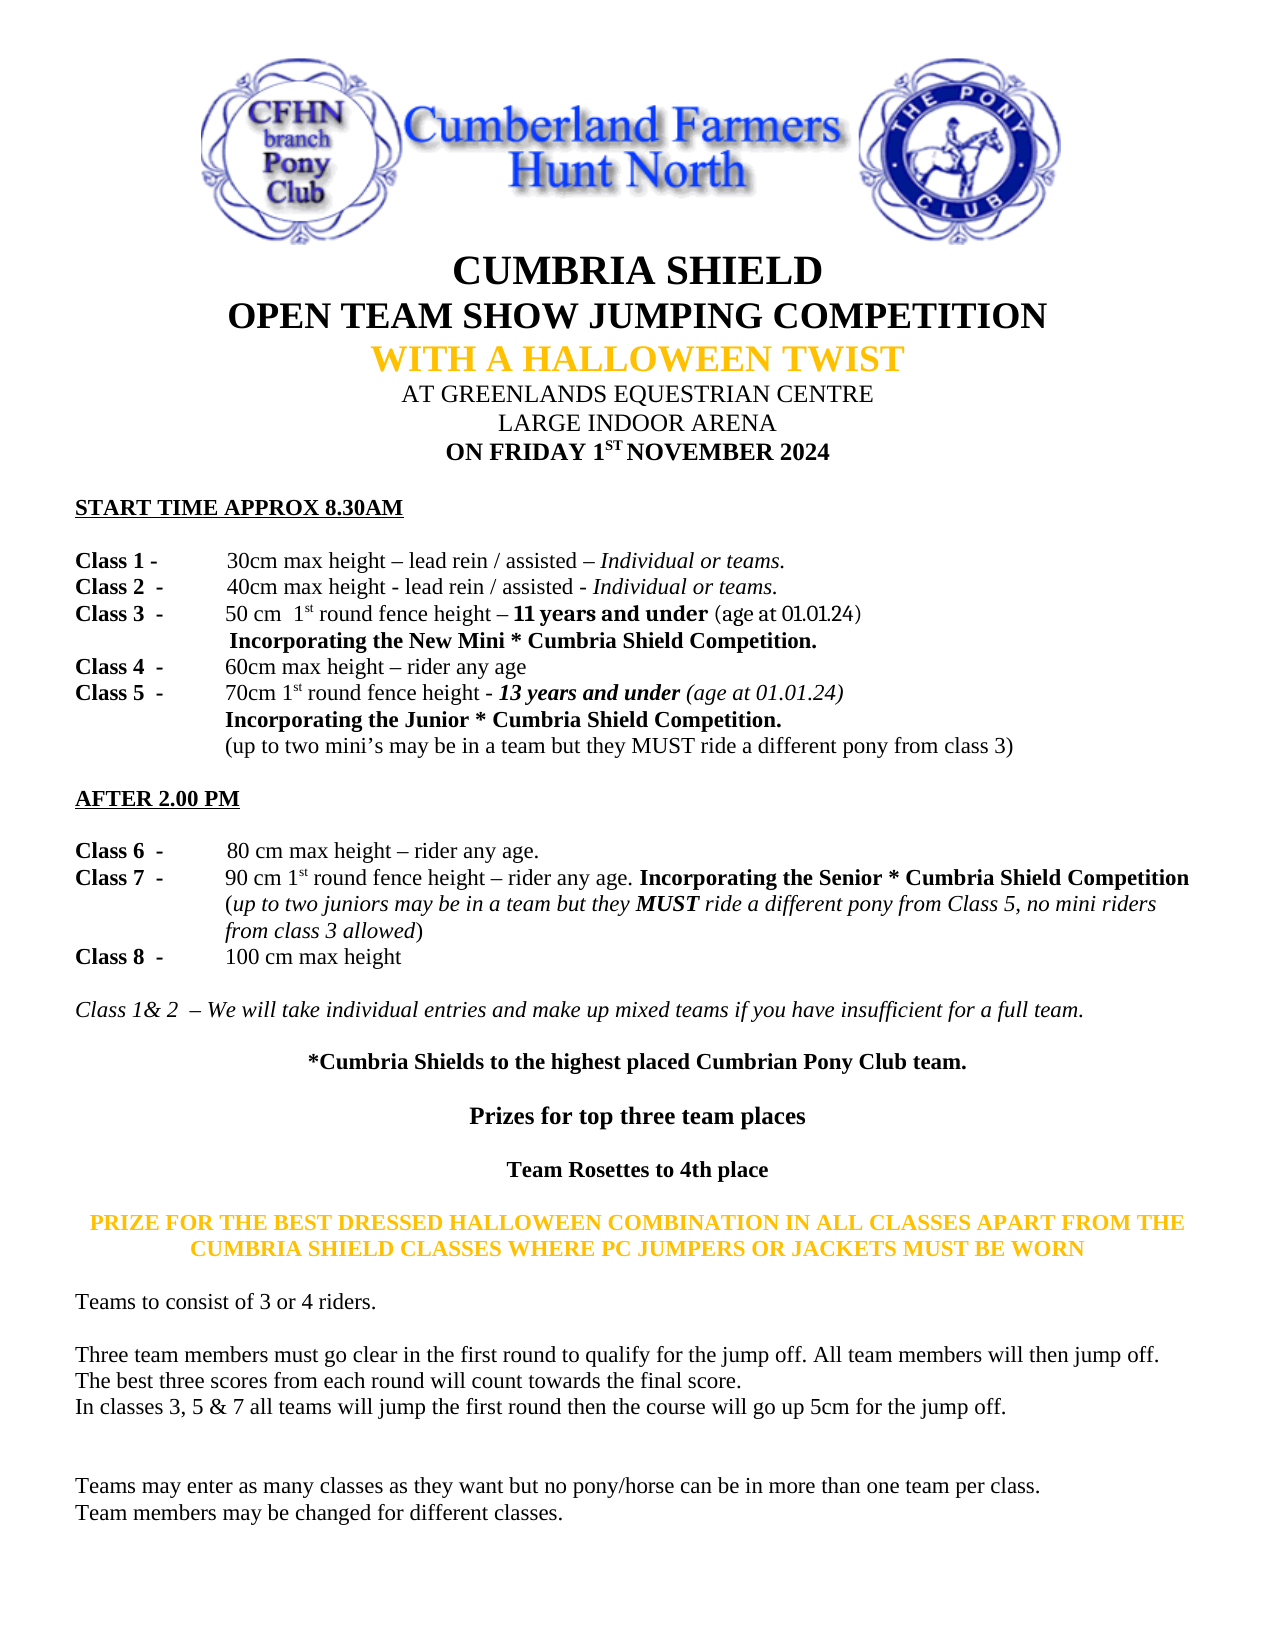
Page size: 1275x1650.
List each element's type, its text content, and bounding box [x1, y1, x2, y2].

text Class 7 - 90 cm 1st round fence height – rider any age. Incorporating the Senior * Cumbria Shield Competition (up to two juniors may be in a team but they MUST ride a different pony from Class 5, no mini riders from class 3 allowed) [75, 864, 1200, 943]
text In classes 3, 5 & 7 all teams will jump the first round then the course will go up 5cm for the jump off. [75, 1393, 1200, 1420]
text Class 8 - 100 cm max height [75, 943, 1200, 969]
text Teams may enter as many classes as they want but no pony/horse can be in more than one team per class. [75, 1472, 1200, 1499]
subtitle OPEN TEAM SHOW JUMPING COMPETITION [75, 293, 1200, 336]
text Teams to consist of 3 or 4 riders. [75, 1288, 1200, 1314]
text Class 4 - 60cm max height – rider any age [75, 653, 1200, 679]
text Class 5 - 70cm 1st round fence height - 13 years and under (age at 01.01.24) [75, 679, 1200, 706]
text Three team members must go clear in the first round to qualify for the jump off. All team members will then jump off. The best three scores from each round will count towards the final score. [75, 1341, 1200, 1393]
text Prizes for top three team places [75, 1101, 1200, 1130]
text ON FRIDAY 1ST NOVEMBER 2024 [75, 437, 1200, 466]
text Class 3 - 50 cm 1st round fence height – 11 years and under (age at 01.01.24) [75, 600, 1200, 627]
text Class 2 - 40cm max height - lead rein / assisted - Individual or teams. [75, 573, 1200, 600]
text START TIME APPROX 8.30AM [75, 494, 1200, 521]
text (up to two mini’s may be in a team but they MUST ride a different pony from class 3) [150, 732, 1200, 758]
text Team members may be changed for different classes. [75, 1499, 1200, 1525]
text AT GREENLANDS EQUESTRIAN CENTRE [75, 379, 1200, 408]
text Team Rosettes to 4th place [75, 1156, 1200, 1183]
text WITH A HALLOWEEN TWIST [75, 336, 1200, 379]
text Class 1& 2 – We will take individual entries and make up mixed teams if you have insufficient for a full team. [75, 996, 1200, 1022]
text *Cumbria Shields to the highest placed Cumbrian Pony Club team. [75, 1048, 1200, 1075]
text Class 6 - 80 cm max height – rider any age. [75, 838, 1200, 864]
text LARGE INDOOR ARENA [75, 408, 1200, 437]
text Class 1 - 30cm max height – lead rein / assisted – Individual or teams. [75, 547, 1200, 573]
text PRIZE FOR THE BEST DRESSED HALLOWEEN COMBINATION IN ALL CLASSES APART FROM THE CUMBRIA SHIELD CLASSES WHERE PC JUMPERS OR JACKETS MUST BE WORN [75, 1209, 1200, 1262]
text Incorporating the New Mini * Cumbria Shield Competition. [75, 627, 1200, 653]
text Incorporating the Junior * Cumbria Shield Competition. [150, 706, 1200, 732]
picture [201, 58, 1061, 245]
text AFTER 2.00 PM [75, 785, 1200, 811]
